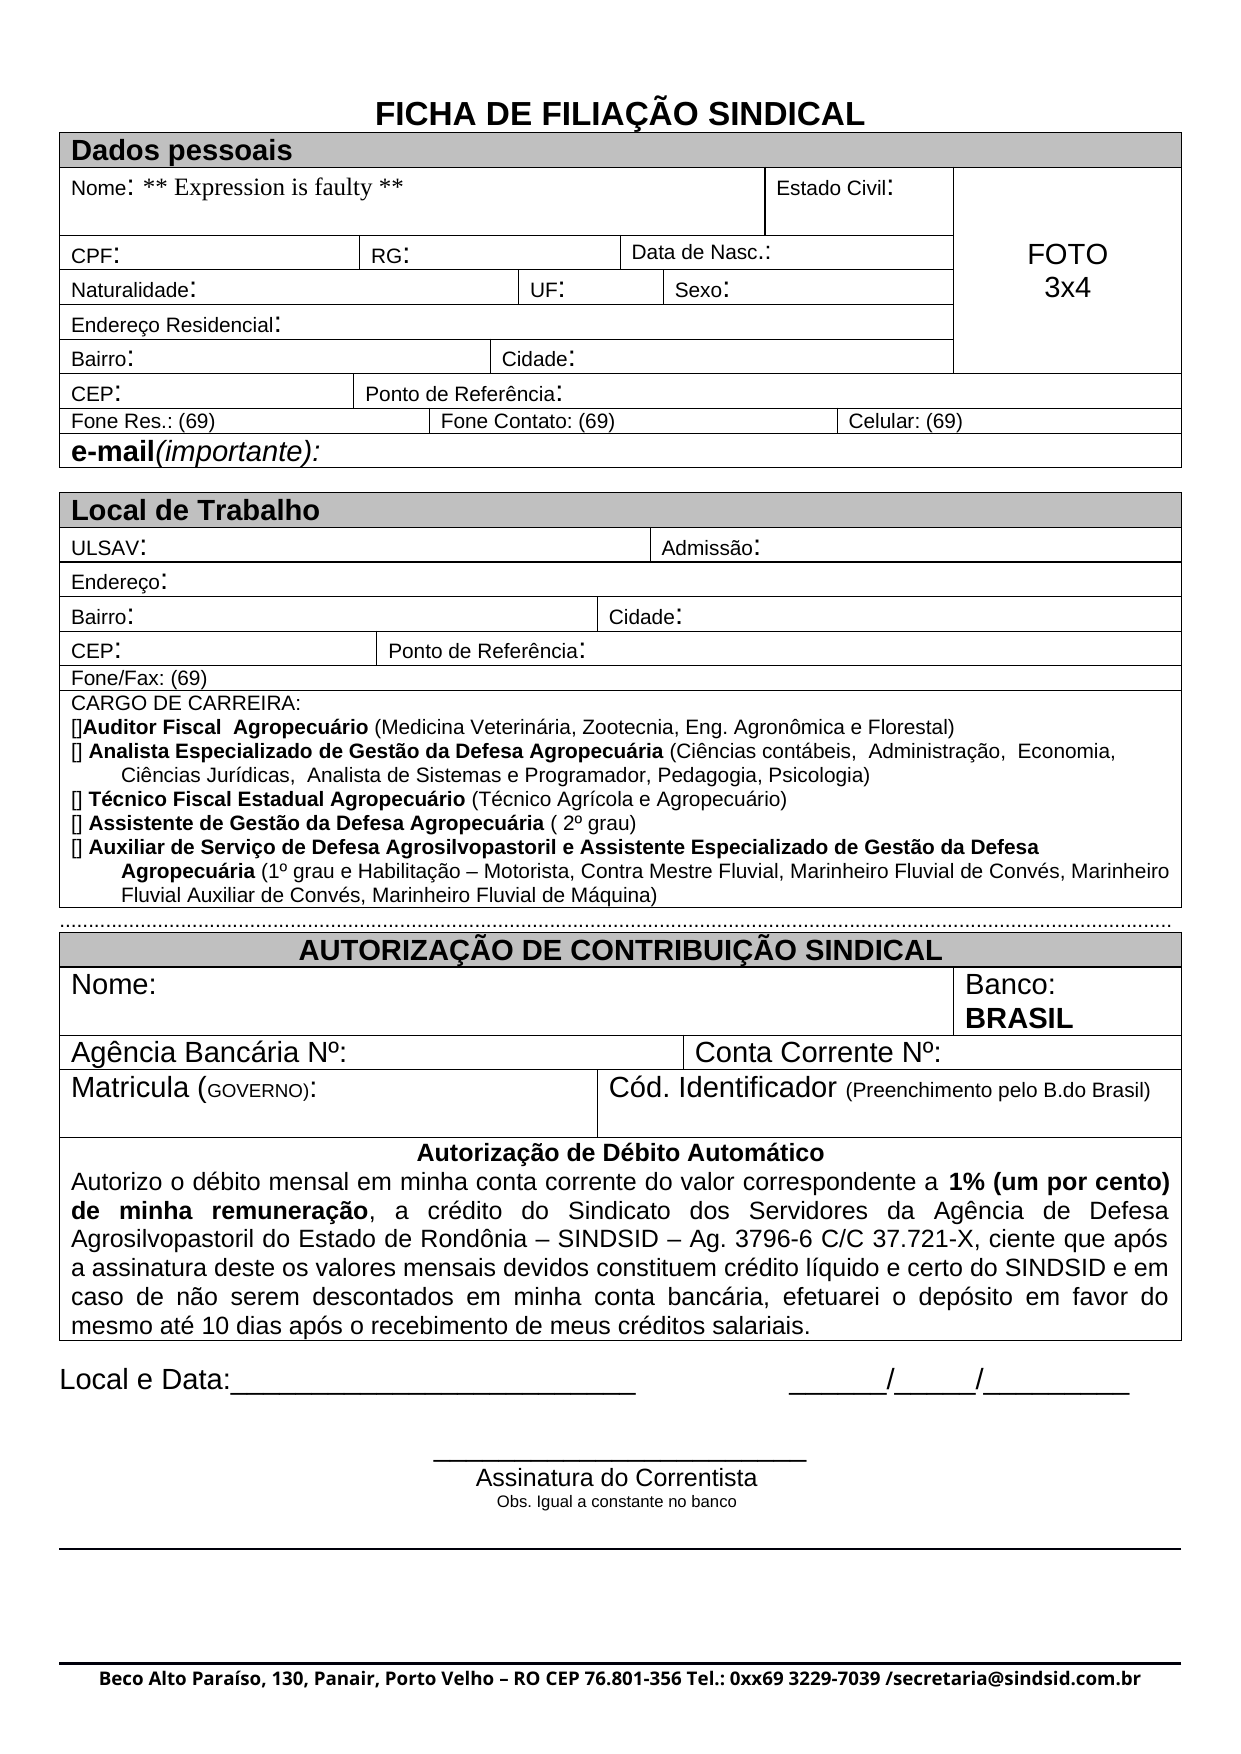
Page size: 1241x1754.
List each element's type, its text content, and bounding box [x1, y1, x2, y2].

table_cell CEP: [60, 374, 353, 408]
table_cell CARGO DE CARREIRA: []Auditor Fiscal Agropecuário (Medicina Veterinária, Zootecnia, Eng. Agronômica e Florestal) [] Analista Especializado de Gestão da Defesa Agropecuária (Ciências contábeis, Administração, Economia, Ciências Jurídicas, Analista de Sistemas e Programador, Pedagogia, Psicologia) [] Técnico Fiscal Estadual Agropecuário (Técnico Agrícola e Agropecuário) [] Assistente de Gestão da Defesa Agropecuária ( 2º grau) [] Auxiliar de Serviço de Defesa Agrosilvopastoril e Assistente Especializado de Gestão da Defesa Agropecuária (1º grau e Habilitação – Motorista, Contra Mestre Fluvial, Marinheiro Fluvial de Convés, Marinheiro Fluvial Auxiliar de Convés, Marinheiro Fluvial de Máquina) [60, 691, 1181, 907]
table_header Local de Trabalho [60, 493, 1181, 527]
table_cell Autorização de Débito Automático Autorizo o débito mensal em minha conta corrente do valor correspondente a 1% (um por cento) de minha remuneração, a crédito do Sindicato dos Servidores da Agência de Defesa Agrosilvopastoril do Estado de Rondônia – SINDSID – Ag. 3796-6 C/C 37.721-X, ciente que após a assinatura deste os valores mensais devidos constituem crédito líquido e certo do SINDSID e em caso de não serem descontados em minha conta bancária, efetuarei o depósito em favor do mesmo até 10 dias após o recebimento de meus créditos salariais. [60, 1138, 1181, 1339]
table_cell Agência Bancária Nº: [60, 1036, 683, 1069]
table_cell Ponto de Referência: [354, 374, 1181, 408]
table_cell Cidade: [598, 597, 1181, 631]
table_header Dados pessoais [60, 133, 1181, 167]
table_cell Endereço: [60, 563, 1181, 596]
table_cell Sexo: [664, 270, 953, 304]
table_cell Bairro: [60, 340, 490, 373]
table_cell RG: [360, 236, 620, 269]
table_cell ULSAV: [60, 528, 650, 561]
text _______________________ [59, 1429, 1181, 1463]
text FICHA DE FILIAÇÃO SINDICAL [59, 93, 1181, 132]
table_cell CPF: [60, 236, 359, 269]
text Obs. Igual a constante no banco [59, 1491, 1181, 1548]
table_cell Banco: BRASIL [954, 968, 1181, 1034]
table_cell Matricula (GOVERNO): [60, 1070, 597, 1137]
table_cell FOTO 3x4 [954, 168, 1181, 373]
text Assinatura do Correntista [59, 1463, 1181, 1491]
table_cell Nome: [60, 968, 953, 1034]
table_cell Fone/Fax: (69) [60, 666, 1181, 690]
table_cell Endereço Residencial: [60, 305, 953, 338]
text ................................................................................................................................................................................................. [59, 908, 1181, 932]
table_cell UF: [519, 270, 663, 304]
table_cell Celular: (69) [838, 409, 1181, 433]
table_cell Cód. Identificador (Preenchimento pelo B.do Brasil) [598, 1070, 1181, 1137]
table_cell Cidade: [491, 340, 953, 373]
table_cell Nome: [60, 168, 764, 235]
table_cell Fone Contato: (69) [430, 409, 837, 433]
table_cell Fone Res.: (69) [60, 409, 429, 433]
table_cell Bairro: [60, 597, 597, 631]
table_cell Naturalidade: [60, 270, 518, 304]
table_cell Conta Corrente Nº: [684, 1036, 1181, 1069]
table_cell CEP: [60, 632, 376, 665]
text Local e Data:_________________________ ______/_____/_________ [59, 1362, 1181, 1396]
table_cell e-mail(importante): [60, 434, 1181, 467]
table_header AUTORIZAÇÃO DE CONTRIBUIÇÃO SINDICAL [60, 933, 1181, 966]
table_cell Admissão: [651, 528, 1181, 561]
table_cell Estado Civil: [766, 168, 953, 235]
table_cell Ponto de Referência: [377, 632, 1181, 665]
table_cell Data de Nasc.: [621, 236, 953, 269]
